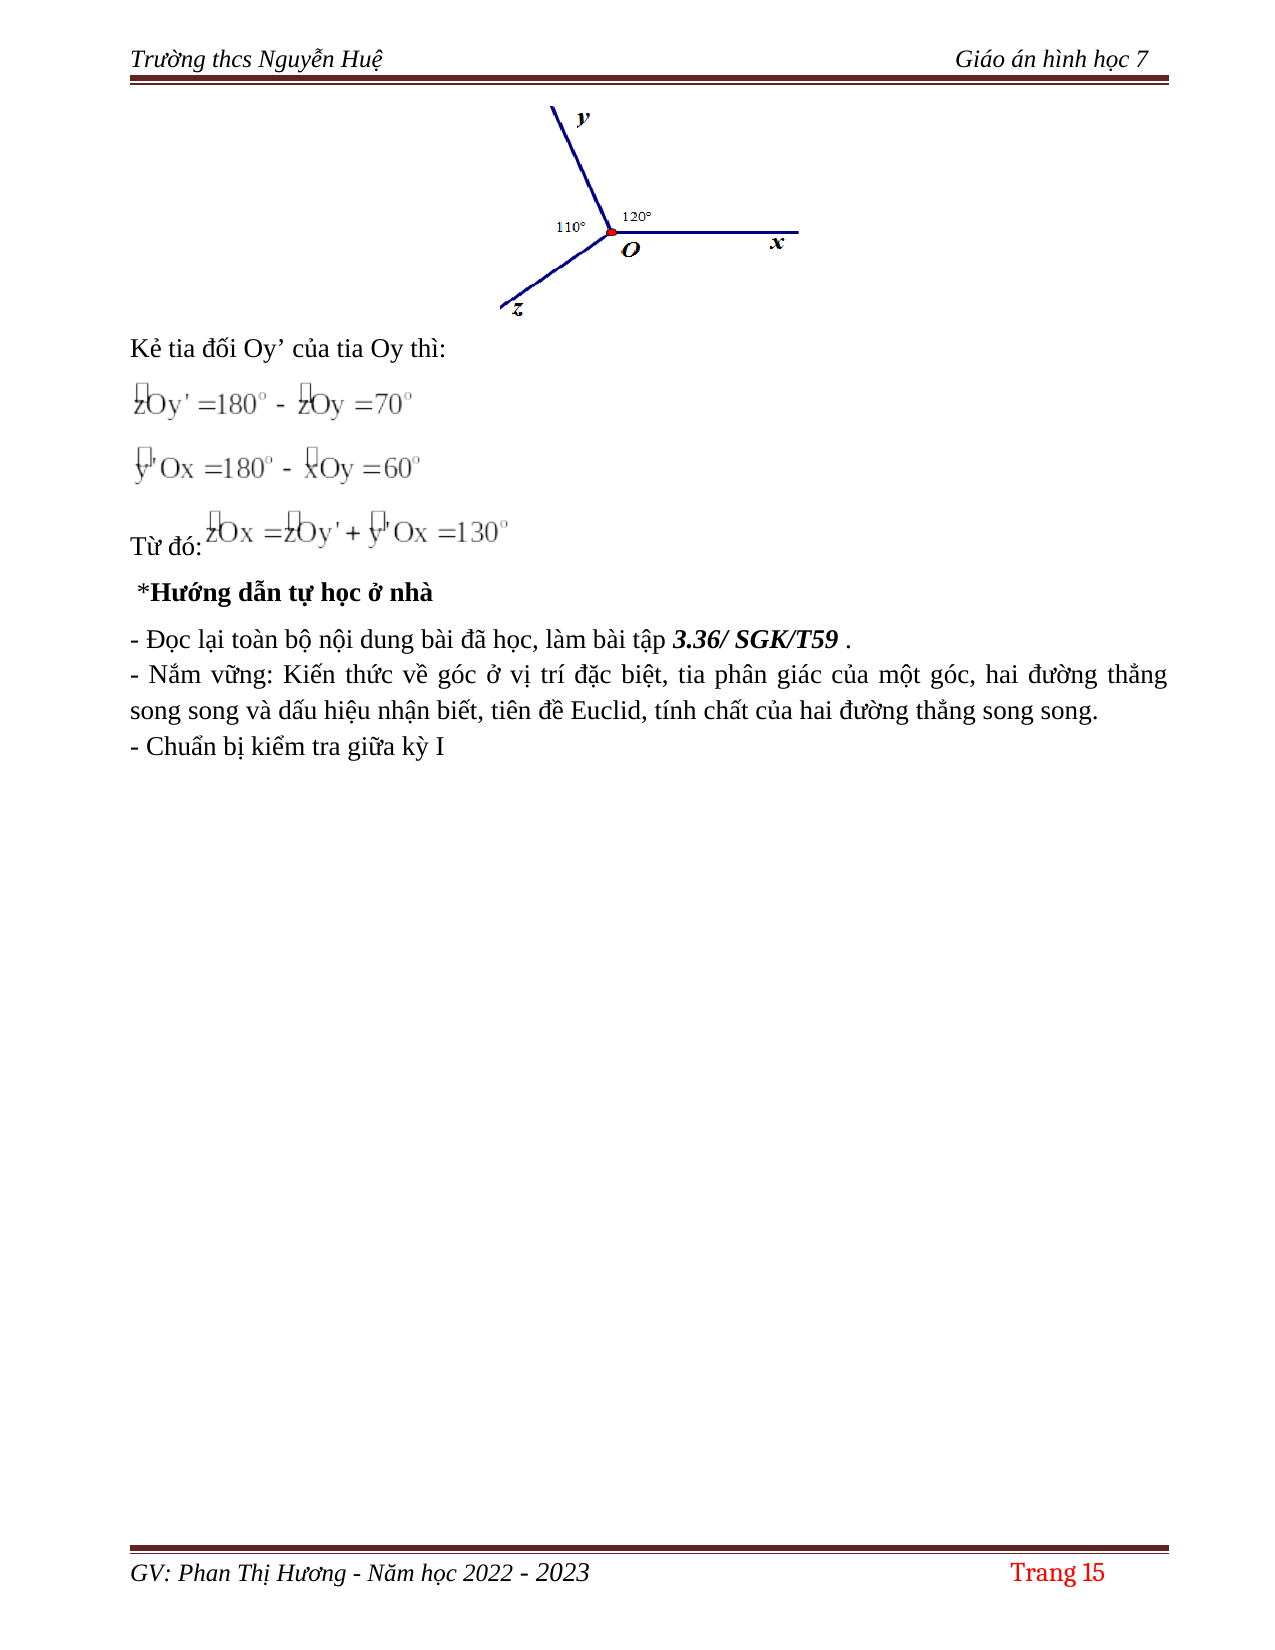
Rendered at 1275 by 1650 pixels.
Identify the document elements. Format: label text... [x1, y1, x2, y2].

text Từ đó: [130, 506, 1169, 561]
text - Nắm vững: Kiến thức về góc ở vị trí đặc biệt, tia phân giác của một góc, hai đường thẳng song song và dấu hiệu nhận biết, tiên đề Euclid, tính chất của hai đường thẳng song song. [130, 659, 1169, 726]
text - Chuẩn bị kiểm tra giữa kỳ I [130, 730, 1169, 761]
text Kẻ tia đối Oy’ của tia Oy thì: [130, 332, 1169, 363]
text *Hướng dẫn tự học ở nhà [130, 576, 1169, 607]
picture [500, 106, 799, 317]
text - Đọc lại toàn bộ nội dung bài đã học, làm bài tập 3.36/ SGK/T59 . [130, 623, 1169, 654]
